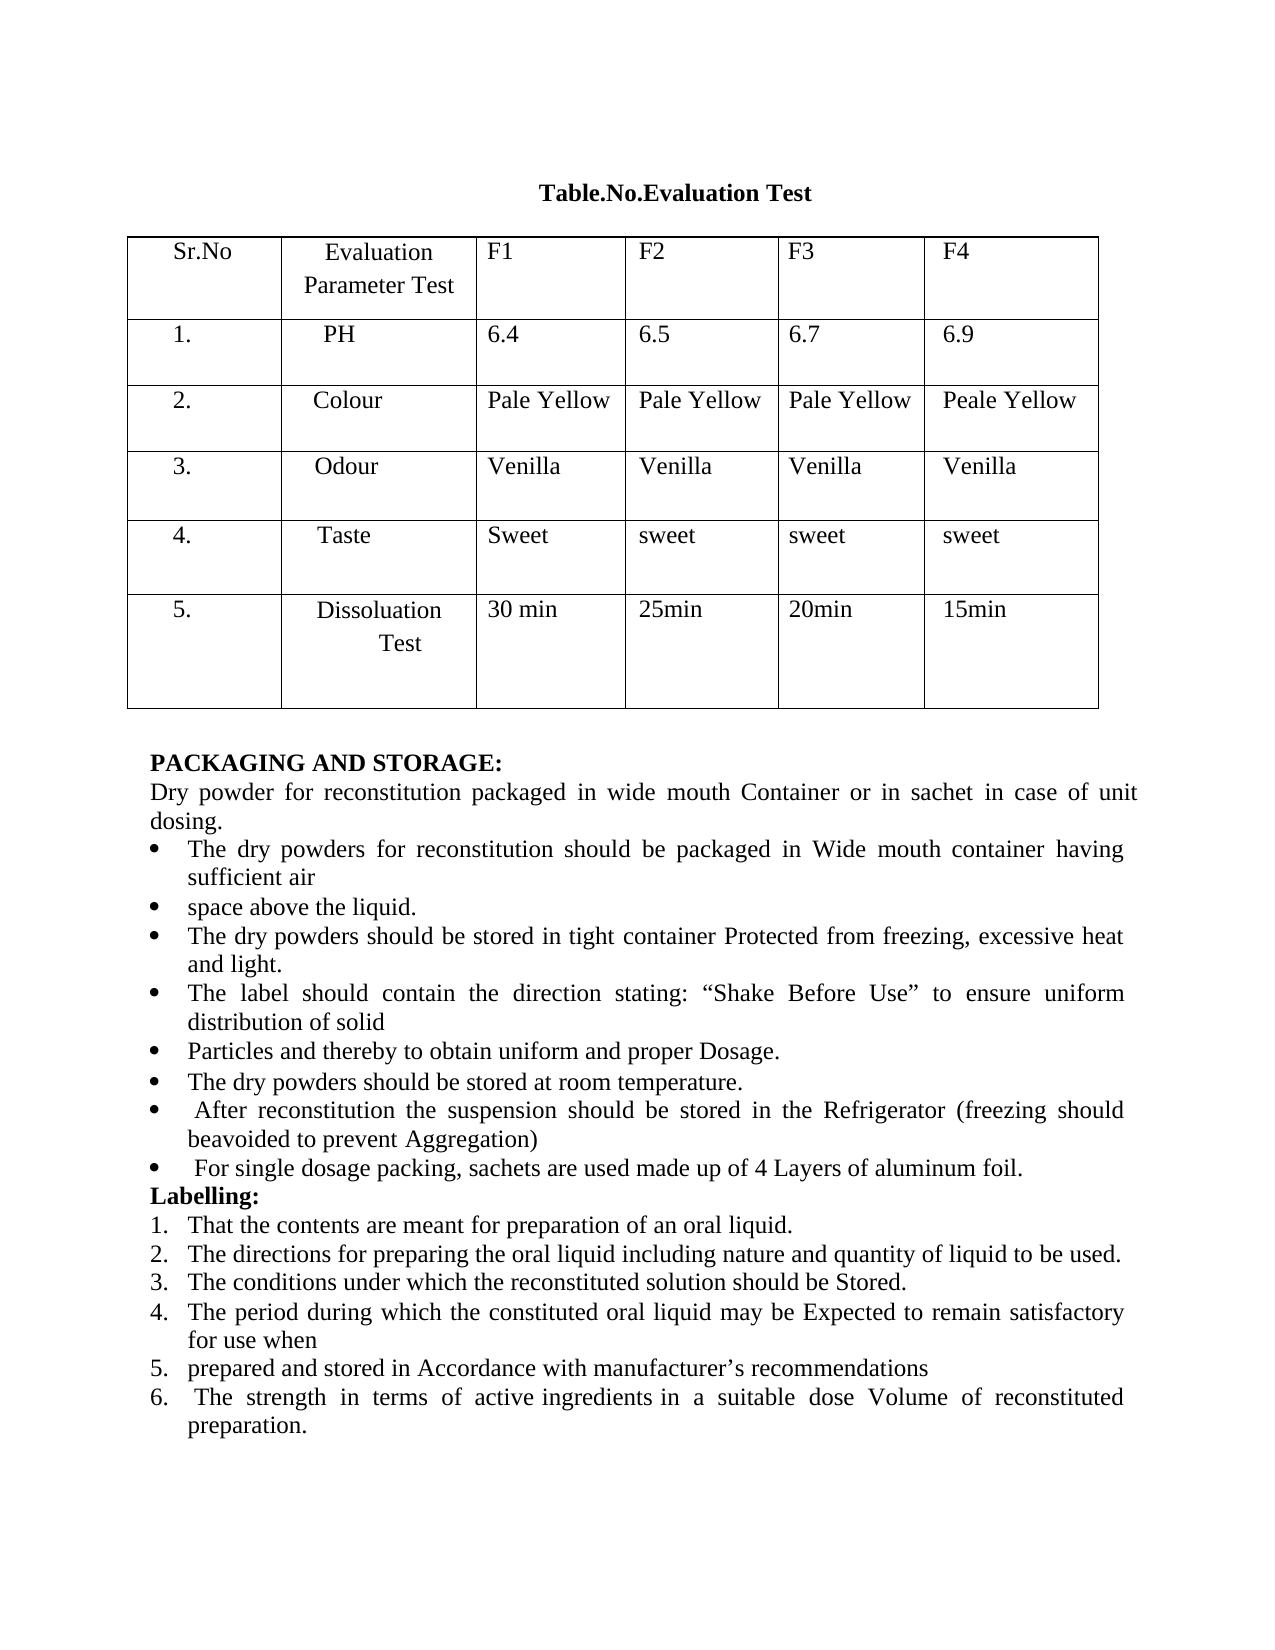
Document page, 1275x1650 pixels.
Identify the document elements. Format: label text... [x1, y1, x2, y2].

table_header F2 [626, 238, 778, 319]
list prepared and stored in Accordance with manufacturer’s recommendations [150, 1354, 1137, 1382]
table_cell Colour [282, 386, 476, 451]
table_cell 3. [128, 452, 281, 520]
table_cell Venilla [779, 452, 924, 520]
table_header Evaluation Parameter Test [282, 238, 476, 319]
table_cell 25min [626, 595, 778, 708]
table_cell 1. [128, 320, 281, 385]
list The directions for preparing the oral liquid including nature and quantity of liquid to be used. [150, 1239, 1137, 1268]
table_cell Taste [282, 521, 476, 594]
table_cell 30 min [477, 595, 625, 708]
list Particles and thereby to obtain uniform and proper Dosage. [150, 1036, 1137, 1066]
table_header F3 [779, 238, 924, 319]
table_cell Venilla [925, 452, 1098, 520]
table_header F4 [925, 238, 1098, 319]
table_cell Sweet [477, 521, 625, 594]
table_header F1 [477, 238, 625, 319]
table_cell Pale Yellow [477, 386, 625, 451]
table_cell 5. [128, 595, 281, 708]
list The strength in terms of active ingredients in a suitable dose Volume of reconstituted preparation. [150, 1383, 1125, 1439]
list The period during which the constituted oral liquid may be Expected to remain satisfactory for use when [150, 1297, 1125, 1354]
table_cell Venilla [477, 452, 625, 520]
table_cell Peale Yellow [925, 386, 1098, 451]
text PACKAGING AND STORAGE: [150, 749, 1137, 777]
table_cell Pale Yellow [626, 386, 778, 451]
table_cell sweet [925, 521, 1098, 594]
list After reconstitution the suspension should be stored in the Refrigerator (freezing should beavoided to prevent Aggregation) [150, 1096, 1125, 1153]
list The conditions under which the reconstituted solution should be Stored. [150, 1268, 1137, 1297]
table_cell 4. [128, 521, 281, 594]
table_cell PH [282, 320, 476, 385]
table_header Sr.No [128, 238, 281, 319]
subtitle Table.No.Evaluation Test [539, 178, 1137, 207]
table_cell 6.5 [626, 320, 778, 385]
list The dry powders for reconstitution should be packaged in Wide mouth container having sufficient air [150, 834, 1124, 891]
list The dry powders should be stored at room temperature. [150, 1066, 1137, 1096]
table_cell 6.9 [925, 320, 1098, 385]
table_cell 2. [128, 386, 281, 451]
table_cell 6.7 [779, 320, 924, 385]
list The label should contain the direction stating: “Shake Before Use” to ensure uniform distribution of solid [150, 978, 1125, 1036]
table_cell Dissoluation Test [282, 595, 476, 708]
text Dry powder for reconstitution packaged in wide mouth Container or in sachet in case of unit dosing. [150, 777, 1137, 834]
list The dry powders should be stored in tight container Protected from freezing, excessive heat and light. [150, 922, 1124, 978]
table_cell Pale Yellow [779, 386, 924, 451]
table_cell 15min [925, 595, 1098, 708]
list space above the liquid. [150, 891, 1137, 921]
list For single dosage packing, sachets are used made up of 4 Layers of aluminum foil. [150, 1153, 1137, 1182]
list That the contents are meant for preparation of an oral liquid. [150, 1211, 1137, 1239]
table_cell Odour [282, 452, 476, 520]
table_cell 20min [779, 595, 924, 708]
table_cell sweet [779, 521, 924, 594]
subtitle Labelling: [150, 1182, 1137, 1211]
table_cell Venilla [626, 452, 778, 520]
table_cell 6.4 [477, 320, 625, 385]
table_cell sweet [626, 521, 778, 594]
